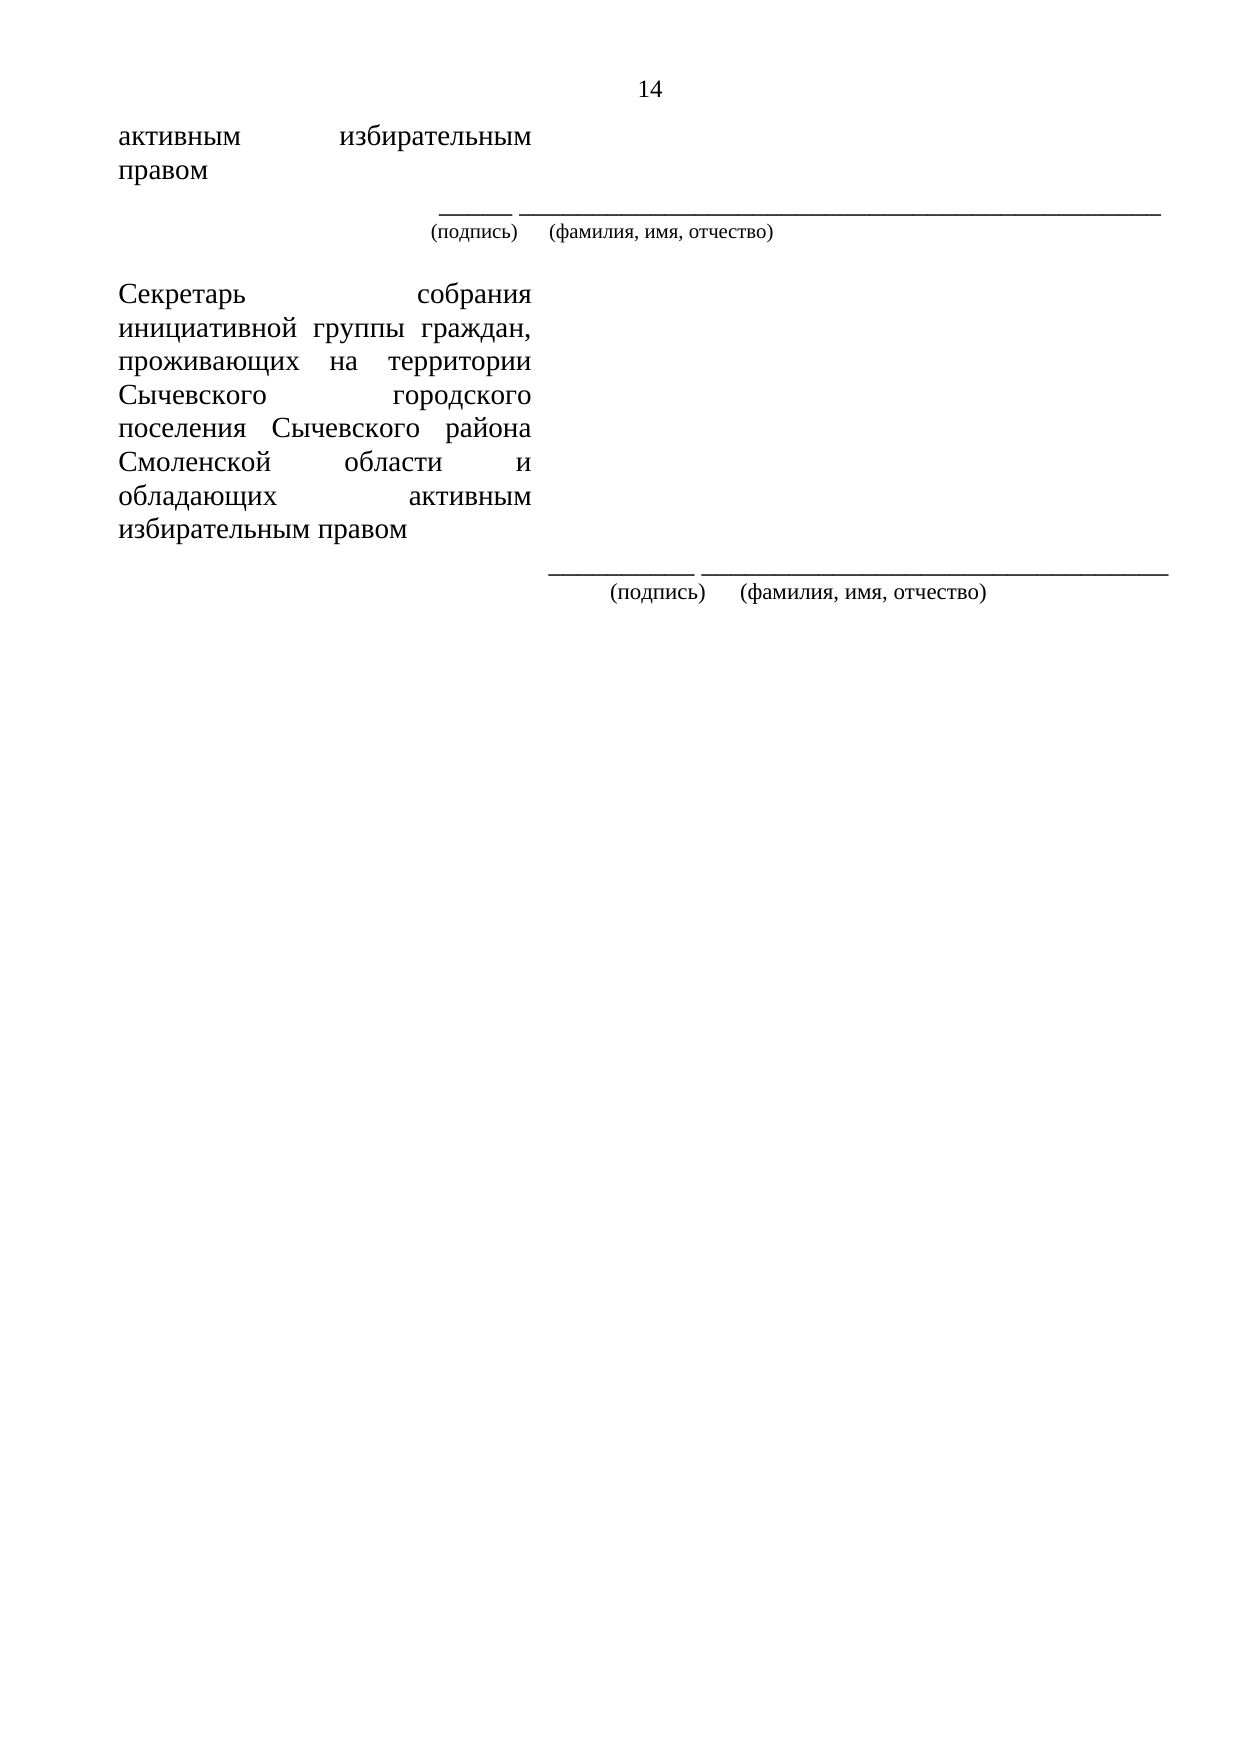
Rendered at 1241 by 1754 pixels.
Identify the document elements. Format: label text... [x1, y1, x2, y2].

text _____ ____________________________________________ [118, 185, 1181, 219]
text (подпись) (фамилия, имя, отчество) [118, 219, 1181, 243]
text (подпись) (фамилия, имя, отчество) [118, 578, 1181, 605]
text Секретарь собрания инициативной группы граждан, проживающих на территории Сычевского городского поселения Сычевского района Смоленской области и обладающих активным избирательным правом [118, 276, 532, 545]
text __________ ________________________________ [118, 545, 1181, 578]
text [118, 118, 532, 185]
